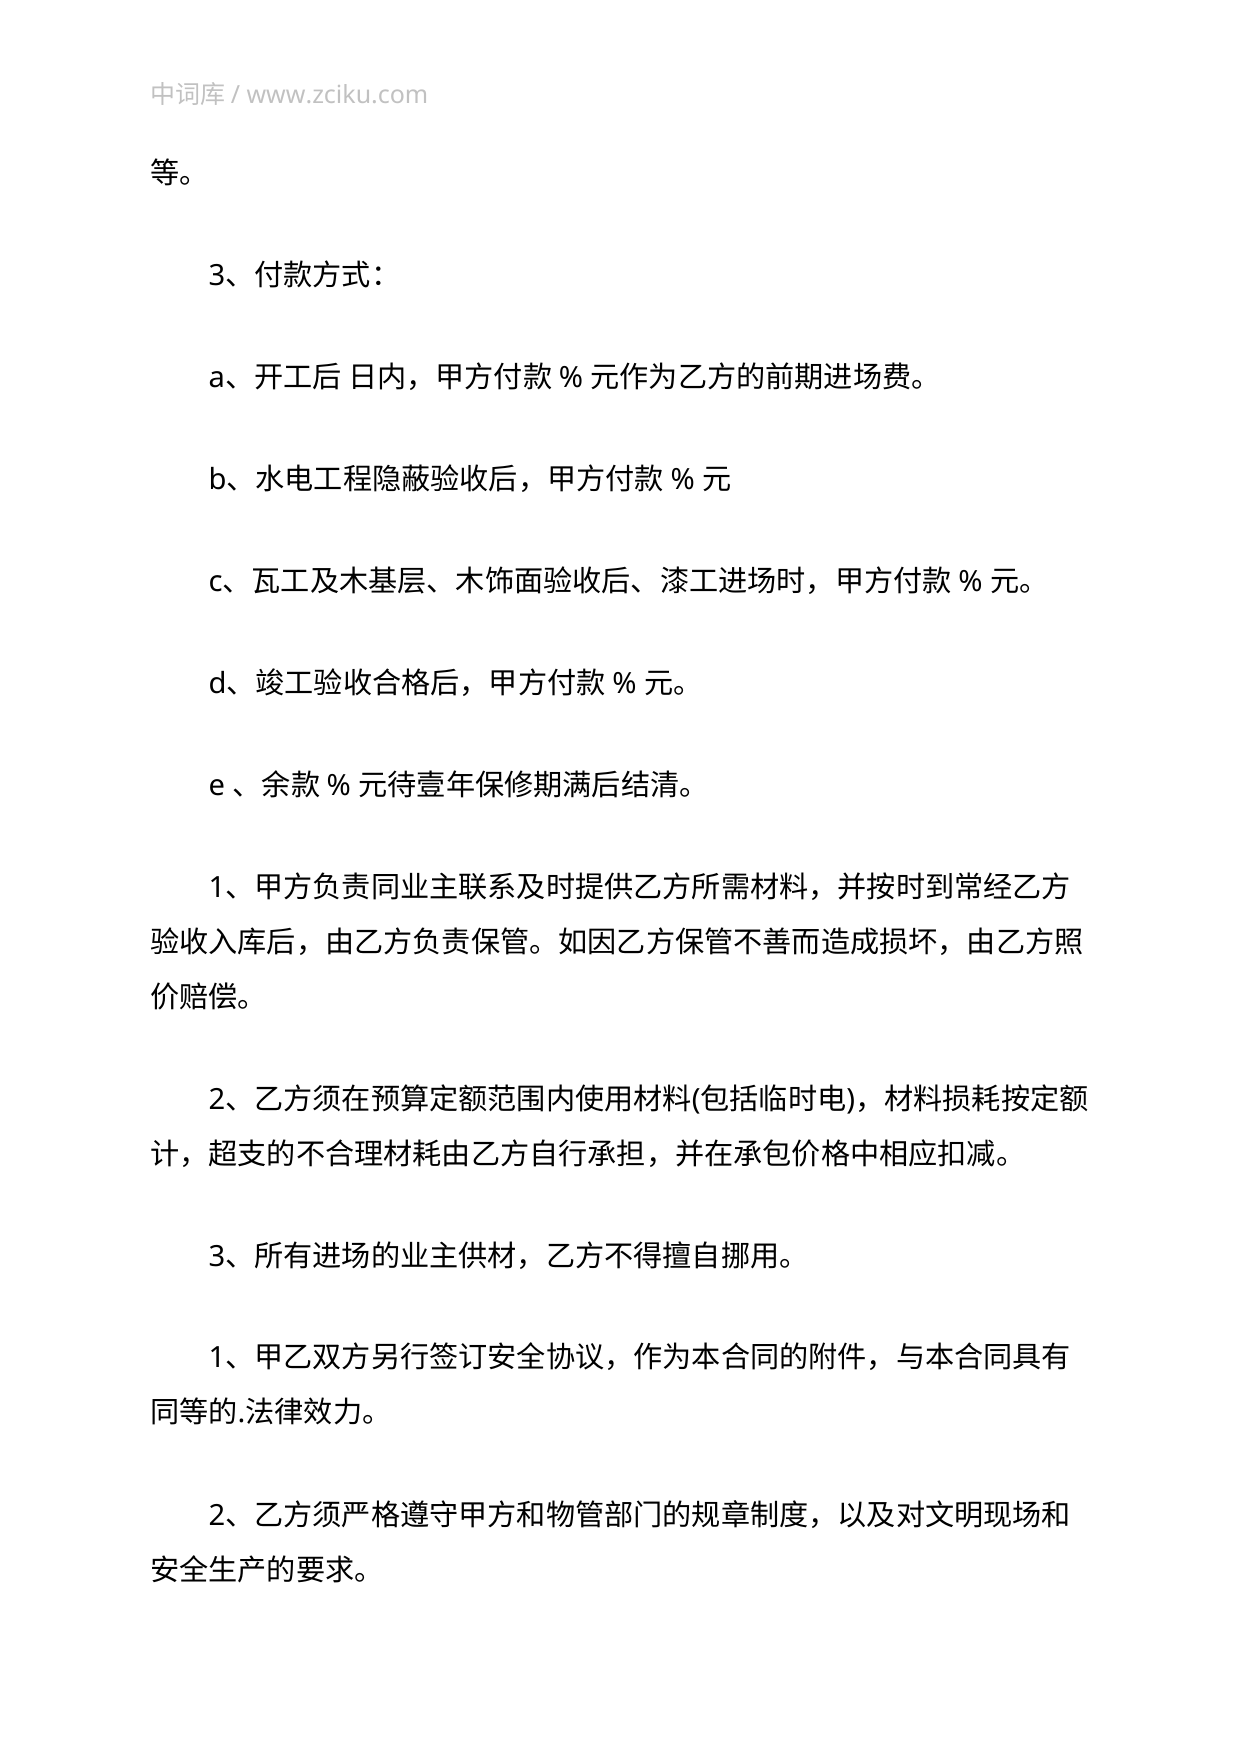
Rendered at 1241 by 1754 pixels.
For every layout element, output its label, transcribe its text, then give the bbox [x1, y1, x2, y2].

text a、开工后 日内，甲方付款 % 元作为乙方的前期进场费。 [150, 354, 1090, 396]
text 3、所有进场的业主供材，乙方不得擅自挪用。 [150, 1232, 1090, 1274]
text 3、付款方式： [150, 252, 1090, 294]
text c、瓦工及木基层、木饰面验收后、漆工进场时，甲方付款 % 元。 [150, 558, 1090, 600]
text d、竣工验收合格后，甲方付款 % 元。 [150, 660, 1090, 702]
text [150, 150, 1090, 192]
text 2、乙方须严格遵守甲方和物管部门的规章制度，以及对文明现场和安全生产的要求。 [150, 1491, 1090, 1588]
text b、水电工程隐蔽验收后，甲方付款 % 元 [150, 456, 1090, 498]
text 1、甲方负责同业主联系及时提供乙方所需材料，并按时到常经乙方验收入库后，由乙方负责保管。如因乙方保管不善而造成损坏，由乙方照价赔偿。 [150, 864, 1090, 1016]
text e 、余款 % 元待壹年保修期满后结清。 [150, 762, 1090, 804]
text 2、乙方须在预算定额范围内使用材料(包括临时电)，材料损耗按定额计，超支的不合理材耗由乙方自行承担，并在承包价格中相应扣减。 [150, 1075, 1090, 1173]
text 1、甲乙双方另行签订安全协议，作为本合同的附件，与本合同具有同等的.法律效力。 [150, 1334, 1090, 1431]
